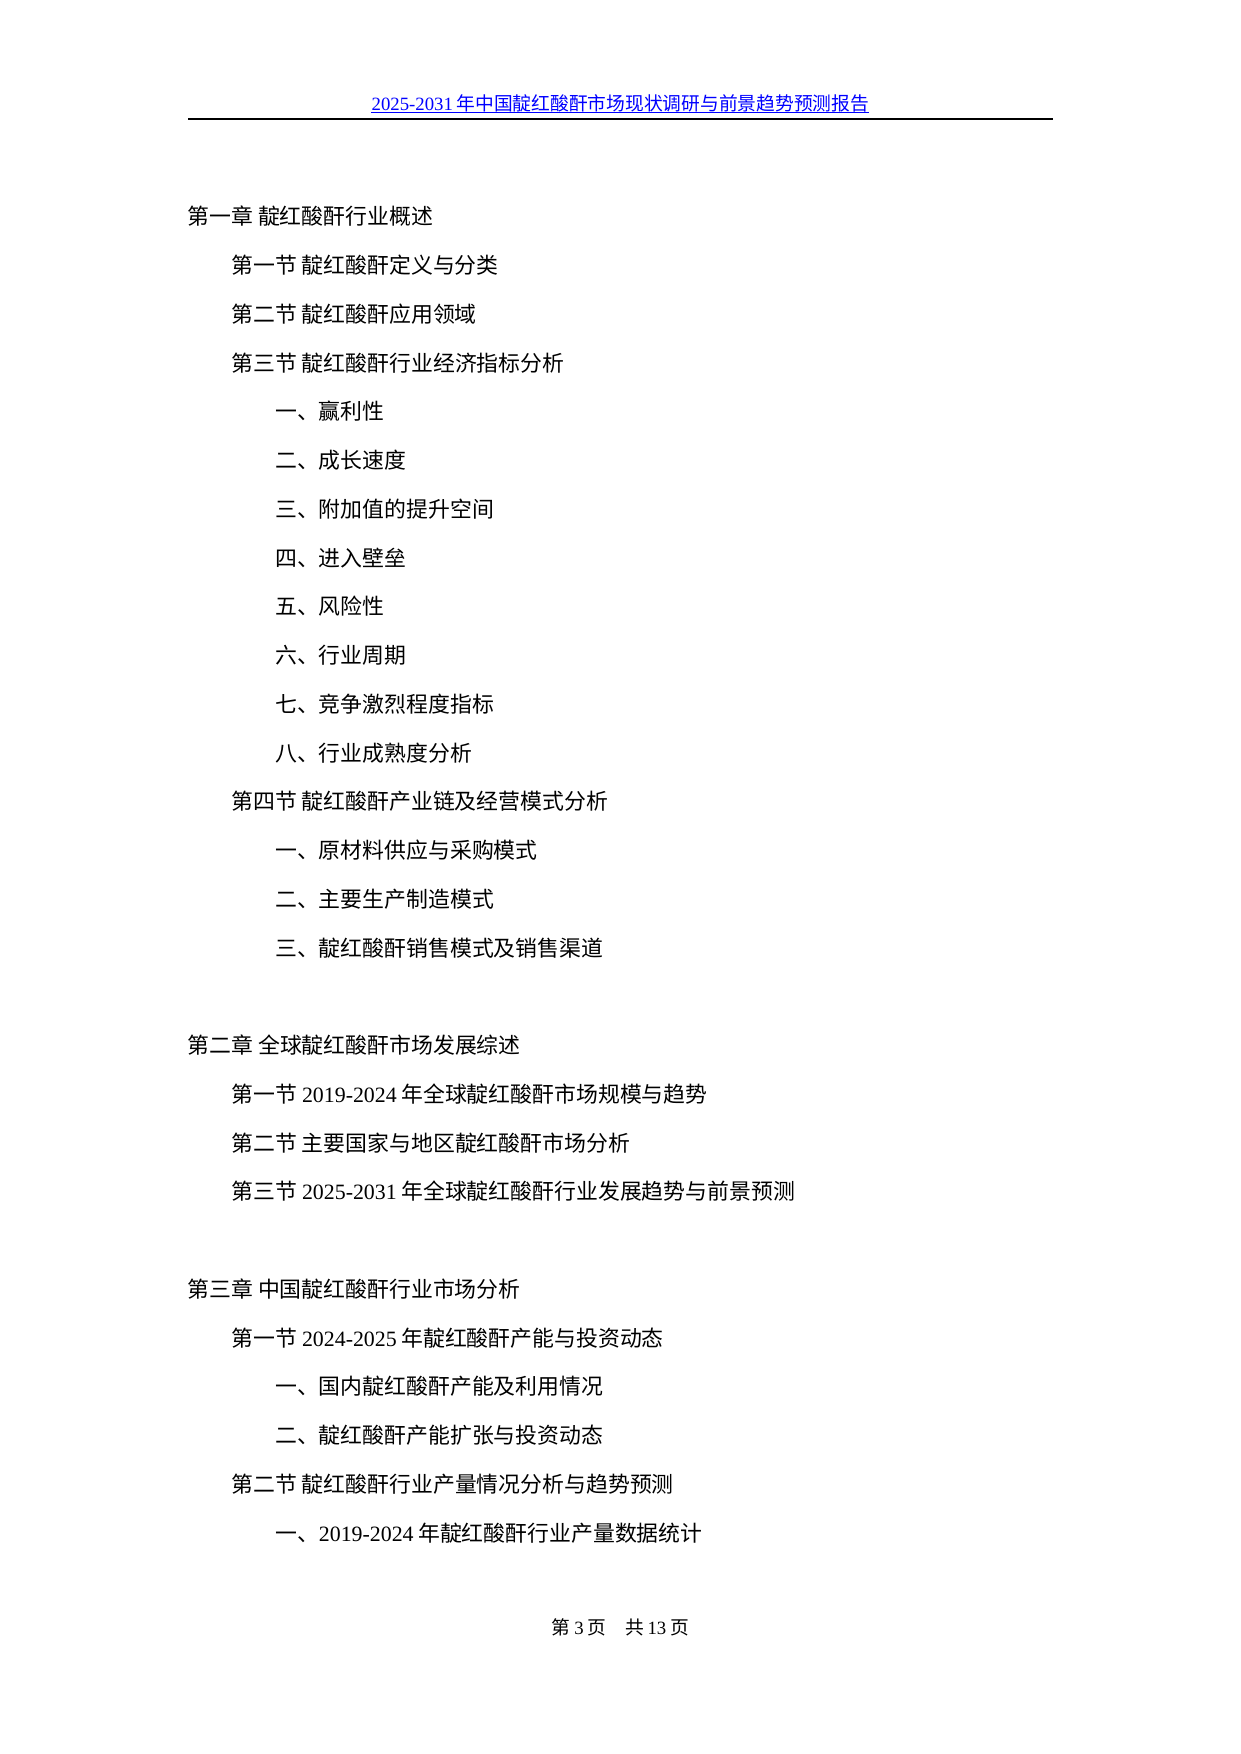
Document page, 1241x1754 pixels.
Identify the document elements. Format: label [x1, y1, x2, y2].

text [187, 150, 1053, 1548]
